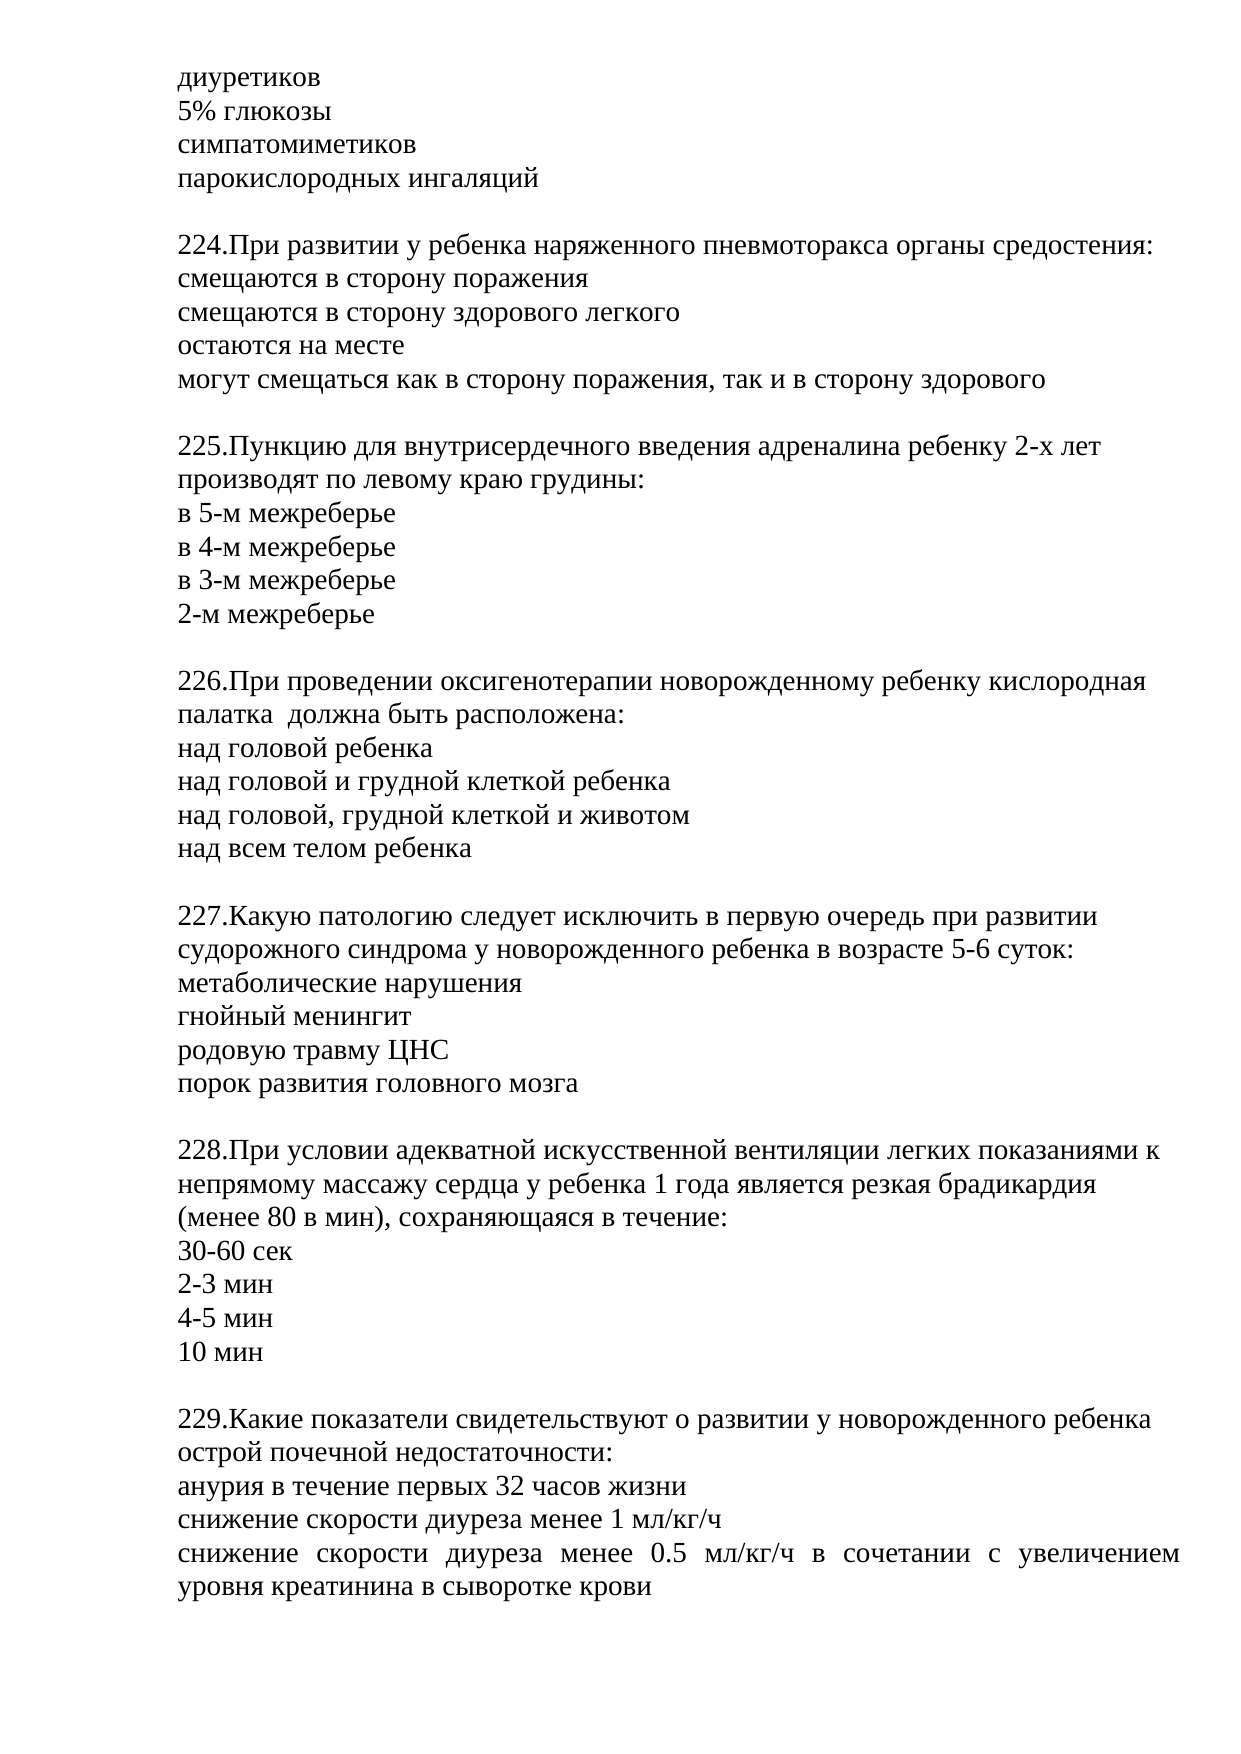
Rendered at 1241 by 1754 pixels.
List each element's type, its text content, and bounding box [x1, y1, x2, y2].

text 229.Какие показатели свидетельствуют о развитии у новорожденного ребенка острой почечной недостаточности: [177, 1401, 1181, 1468]
text 228.При условии адекватной искусственной вентиляции легких показаниями к непрямому массажу сердца у ребенка 1 года является резкая брадикардия (менее 80 в мин), сохраняющаяся в течение: [177, 1132, 1181, 1233]
text в 4-м межреберье [177, 529, 1181, 562]
text 2-м межреберье [177, 596, 1181, 629]
text снижение скорости диуреза менее 0.5 мл/кг/ч в сочетании с увеличением уровня креатинина в сыворотке крови [177, 1535, 1181, 1602]
text симпатомиметиков [177, 126, 1181, 160]
text 2-3 мин [177, 1267, 1181, 1300]
text над головой и грудной клеткой ребенка [177, 763, 1181, 797]
text 226.При проведении оксигенотерапии новорожденному ребенку кислородная палатка должна быть расположена: [177, 663, 1181, 730]
text родовую травму ЦНС [177, 1032, 1181, 1065]
text смещаются в сторону здорового легкого [177, 294, 1181, 327]
text снижение скорости диуреза менее 1 мл/кг/ч [177, 1501, 1181, 1535]
text порок развития головного мозга [177, 1065, 1181, 1099]
text над головой ребенка [177, 730, 1181, 763]
text в 3-м межреберье [177, 562, 1181, 596]
text смещаются в сторону поражения [177, 260, 1181, 294]
text в 5-м межреберье [177, 495, 1181, 529]
text 30-60 сек [177, 1233, 1181, 1267]
text анурия в течение первых 32 часов жизни [177, 1468, 1181, 1501]
text могут смещаться как в сторону поражения, так и в сторону здорового [177, 361, 1181, 394]
text гнойный менингит [177, 998, 1181, 1032]
text 4-5 мин [177, 1300, 1181, 1334]
text метаболические нарушения [177, 965, 1181, 998]
text 225.Пункцию для внутрисердечного введения адреналина ребенку 2-х лет производят по левому краю грудины: [177, 428, 1181, 495]
text парокислородных ингаляций [177, 160, 1181, 193]
text 10 мин [177, 1334, 1181, 1367]
text остаются на месте [177, 327, 1181, 361]
text диуретиков [177, 59, 1181, 93]
text 5% глюкозы [177, 93, 1181, 126]
text 224.При развитии у ребенка наряженного пневмоторакса органы средостения: [177, 227, 1181, 260]
text над всем телом ребенка [177, 831, 1181, 864]
text 227.Какую патологию следует исключить в первую очередь при развитии судорожного синдрома у новорожденного ребенка в возрасте 5-6 суток: [177, 898, 1181, 965]
text над головой, грудной клеткой и животом [177, 797, 1181, 831]
